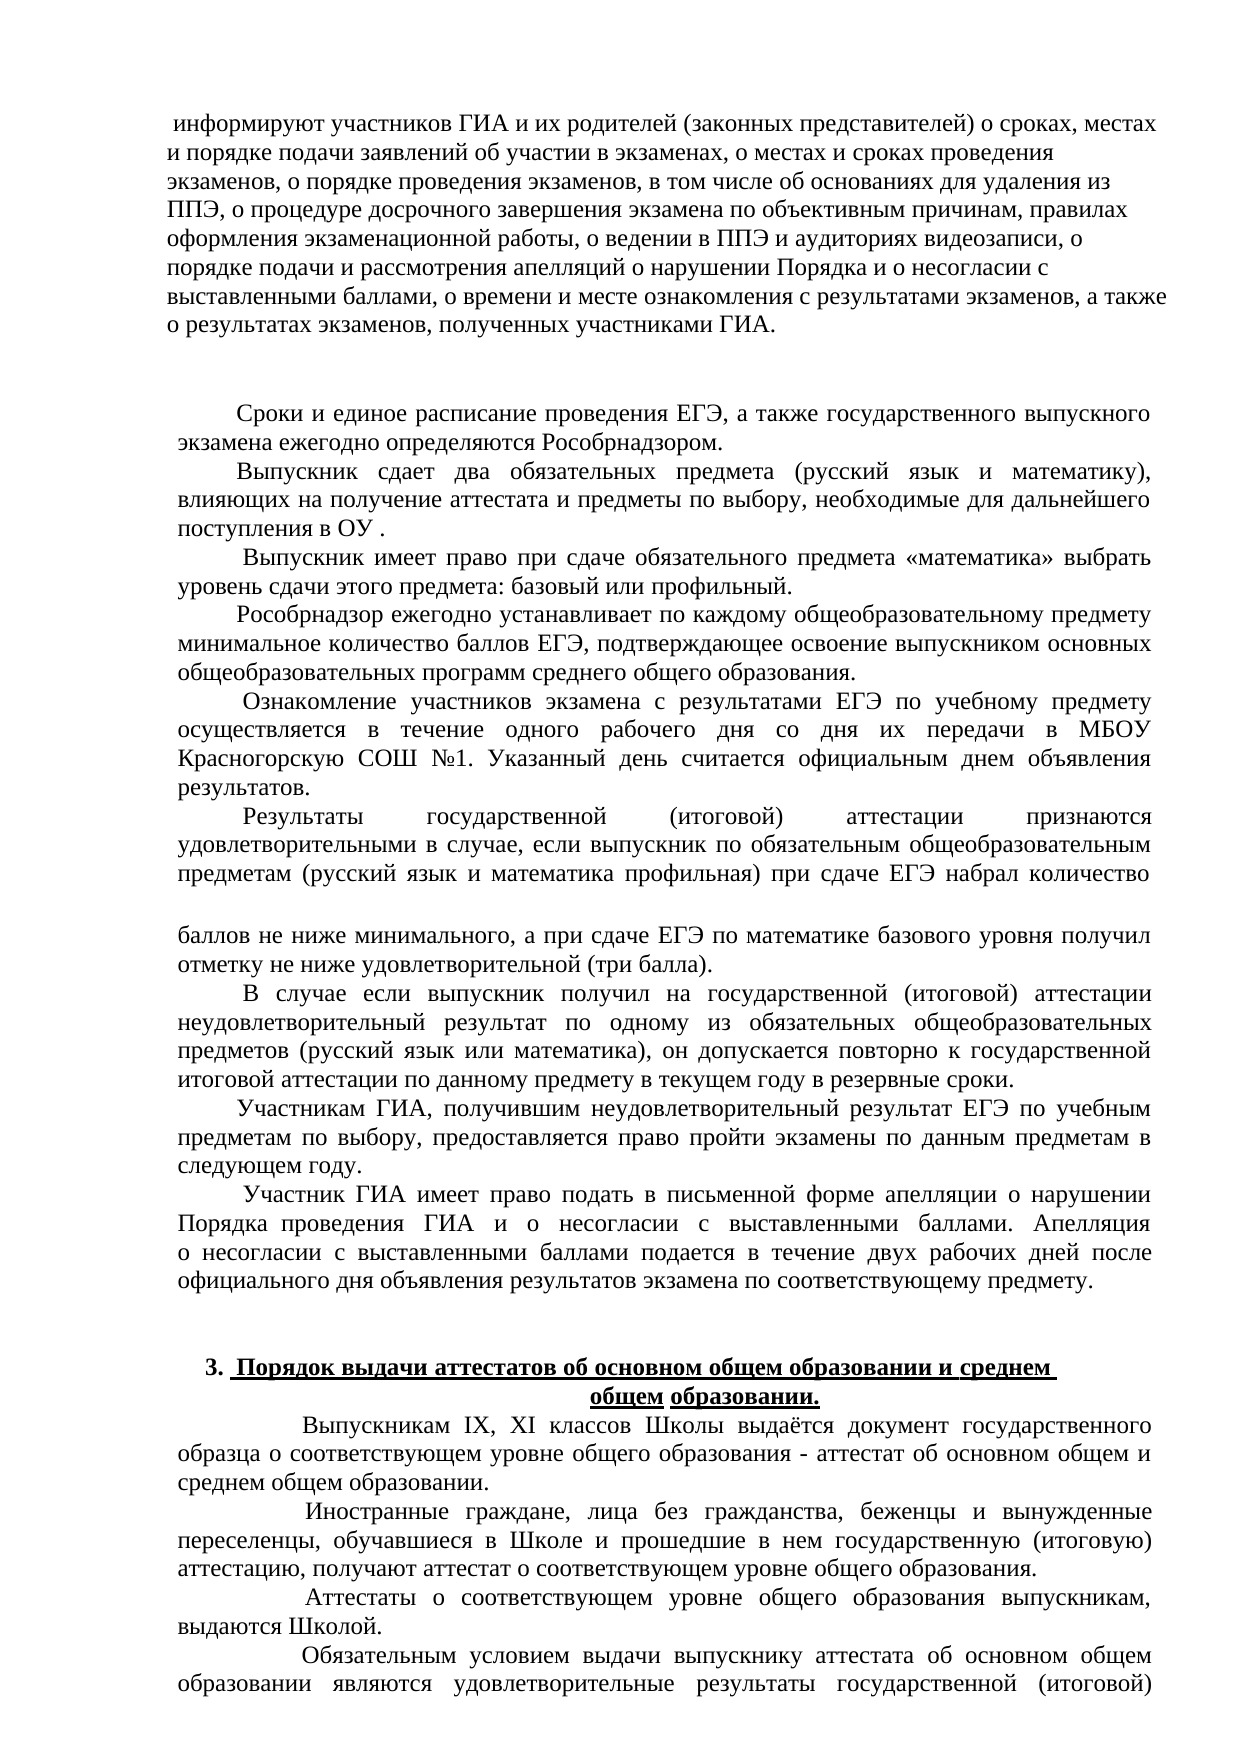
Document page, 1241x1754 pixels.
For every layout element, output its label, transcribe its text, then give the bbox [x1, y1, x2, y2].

text В случае если выпускник получил на государственной (итоговой) аттестации неудовлетворительный результат по одному из обязательных общеобразовательных предметов (русский язык или математика), он допускается повторно к государственной итоговой аттестации по данному предмету в текущем году в резервные сроки. [177, 978, 1152, 1093]
text Выпускник сдает два обязательных предмета (русский язык и математику), влияющих на получение аттестата и предметы по выбору, необходимые для дальнейшего поступления в ОУ . [177, 456, 1151, 542]
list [177, 1640, 1152, 1697]
text Сроки и единое расписание проведения ЕГЭ, а также государственного выпускного экзамена ежегодно определяются Рособрнадзором. [177, 398, 1151, 456]
text Результаты государственной (итоговой) аттестации признаются удовлетворительными в случае, если выпускник по обязательным общеобразовательным предметам (русский язык и математика профильная) при сдаче ЕГЭ набрал количество [177, 801, 1152, 887]
list Выпускникам IX, XI классов Школы выдаётся документ государственного образца о соответствующем уровне общего образования - аттестат об основном общем и среднем общем образовании. [177, 1410, 1152, 1496]
text Рособрнадзор ежегодно устанавливает по каждому общеобразовательному предмету минимальное количество баллов ЕГЭ, подтверждающее освоение выпускником основных общеобразовательных программ среднего общего образования. [177, 599, 1152, 686]
text информируют участников ГИА и их родителей (законных представителей) о сроках, местах и порядке подачи заявлений об участии в экзаменах, о местах и сроках проведения экзаменов, о порядке проведения экзаменов, в том числе об основаниях для удаления из ППЭ, о процедуре досрочного завершения экзамена по объективным причинам, правилах оформления экзаменационной работы, о ведении в ППЭ и аудиториях видеозаписи, о порядке подачи и рассмотрения апелляций о нарушении Порядка и о несогласии с выставленными баллами, о времени и месте ознакомления с результатами экзаменов, а также о результатах экзаменов, полученных участниками ГИА. [167, 108, 1167, 338]
text Участникам ГИА, получившим неудовлетворительный результат ЕГЭ по учебным предметам по выбору, предоставляется право пройти экзамены по данным предметам в следующем году. [177, 1093, 1152, 1179]
text баллов не ниже минимального, а при сдаче ЕГЭ по математике базового уровня получил отметку не ниже удовлетворительной (три балла). [177, 920, 1152, 978]
list Иностранные граждане, лица без гражданства, беженцы и вынужденные переселенцы, обучавшиеся в Школе и прошедшие в нем государственную (итоговую) аттестацию, получают аттестат о соответствующем уровне общего образования. [177, 1496, 1152, 1582]
text Выпускник имеет право при сдаче обязательного предмета «математика» выбрать уровень сдачи этого предмета: базовый или профильный. [177, 542, 1152, 599]
text Ознакомление участников экзамена с результатами ЕГЭ по учебному предмету осуществляется в течение одного рабочего дня со дня их передачи в МБОУ Красногорскую СОШ №1. Указанный день считается официальным днем объявления результатов. [177, 686, 1152, 801]
list Аттестаты о соответствующем уровне общего образования выпускникам, выдаются Школой. [177, 1582, 1151, 1640]
subtitle Порядок выдачи аттестатов об основном общем образовании и среднем общем образовании. [205, 1352, 1124, 1410]
text Участник ГИА имеет право подать в письменной форме апелляции о нарушении Порядка проведения ГИА и о несогласии с выставленными баллами. Апелляция о несогласии с выставленными баллами подается в течение двух рабочих дней после официального дня объявления результатов экзамена по соответствующему предмету. [177, 1179, 1152, 1294]
